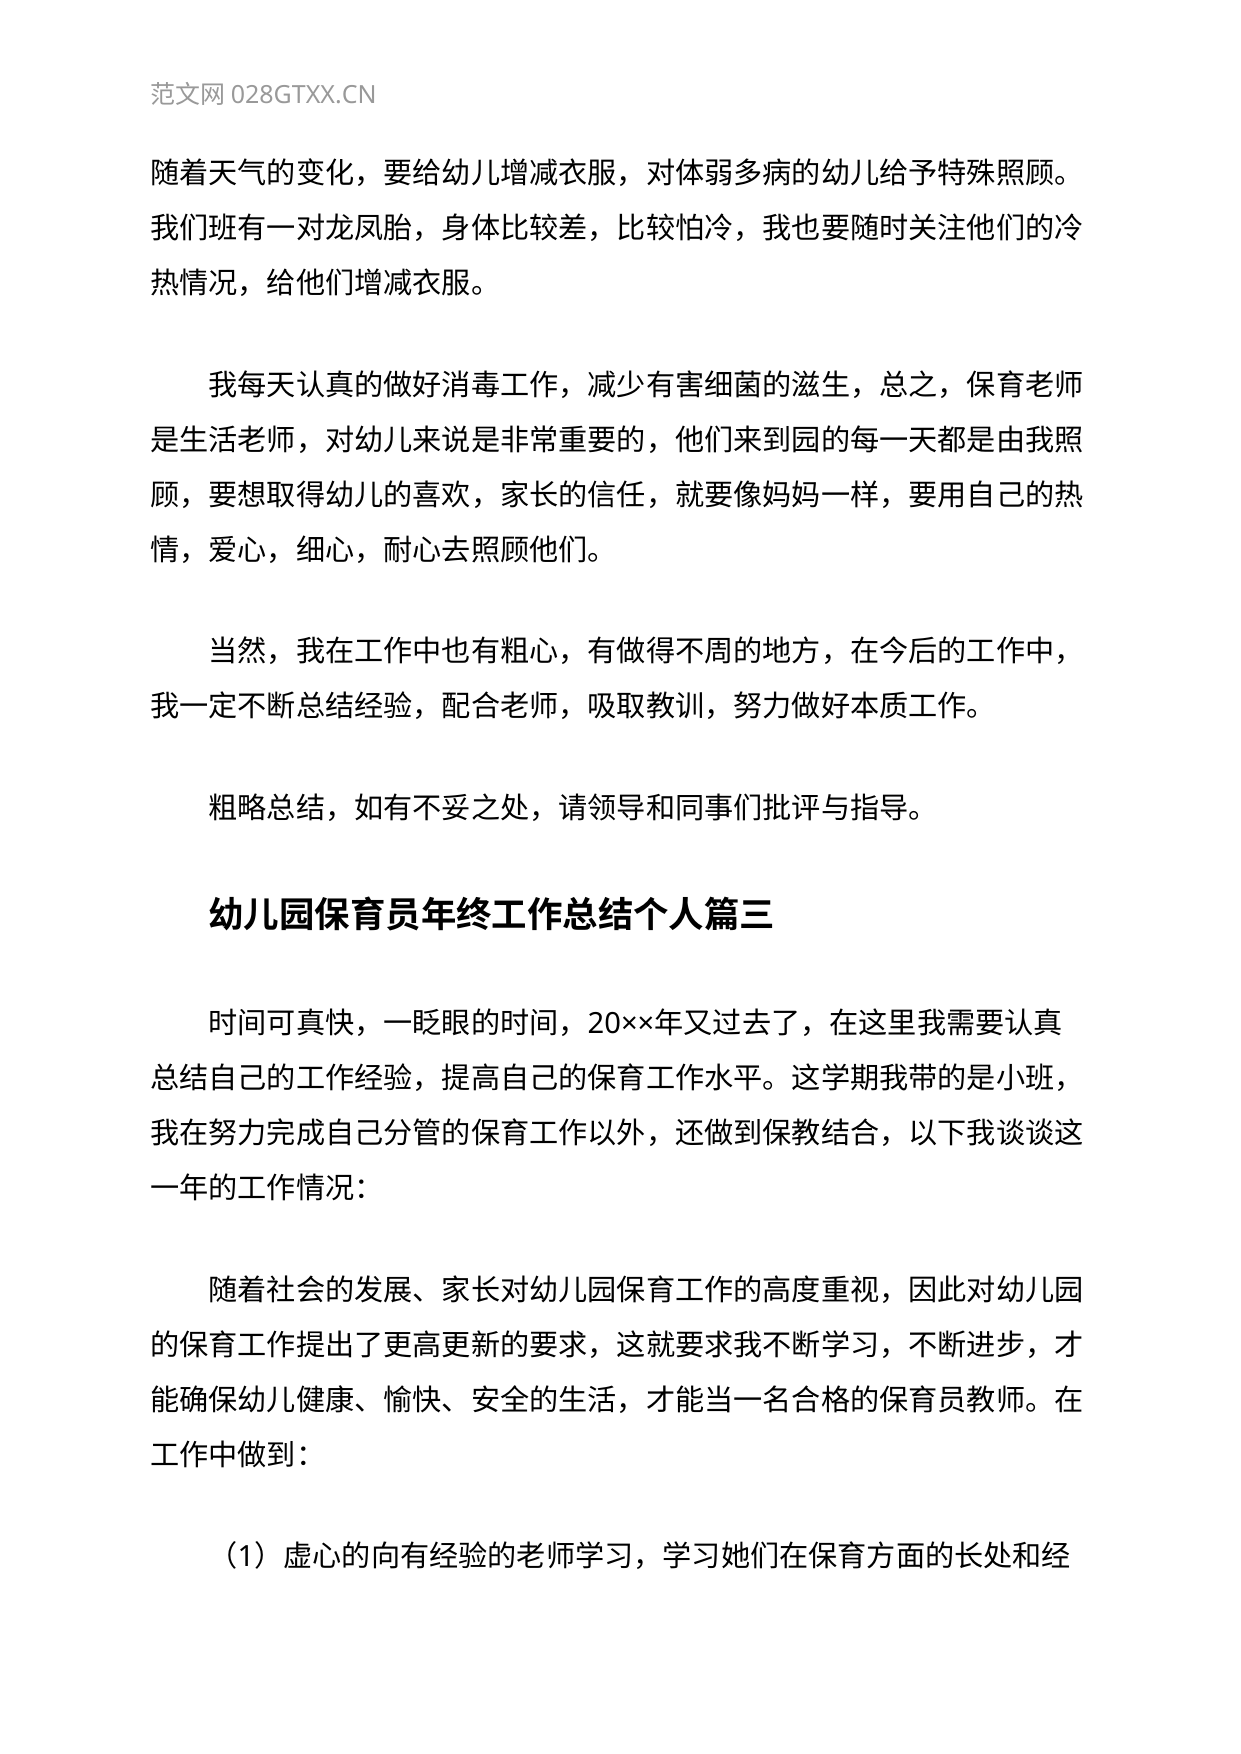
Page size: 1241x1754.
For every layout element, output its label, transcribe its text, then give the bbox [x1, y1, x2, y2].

text 幼儿园保育员年终工作总结个人篇三 [150, 886, 1090, 938]
text 当然，我在工作中也有粗心，有做得不周的地方，在今后的工作中，我一定不断总结经验，配合老师，吸取教训，努力做好本质工作。 [150, 628, 1090, 725]
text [150, 1533, 1090, 1575]
text 随着社会的发展、家长对幼儿园保育工作的高度重视，因此对幼儿园的保育工作提出了更高更新的要求，这就要求我不断学习，不断进步，才能确保幼儿健康、愉快、安全的生活，才能当一名合格的保育员教师。在工作中做到： [150, 1266, 1090, 1473]
text 我每天认真的做好消毒工作，减少有害细菌的滋生，总之，保育老师是生活老师，对幼儿来说是非常重要的，他们来到园的每一天都是由我照顾，要想取得幼儿的喜欢，家长的信任，就要像妈妈一样，要用自己的热情，爱心，细心，耐心去照顾他们。 [150, 362, 1090, 568]
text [150, 150, 1090, 302]
text 时间可真快，一眨眼的时间，20××年又过去了，在这里我需要认真总结自己的工作经验，提高自己的保育工作水平。这学期我带的是小班，我在努力完成自己分管的保育工作以外，还做到保教结合，以下我谈谈这一年的工作情况： [150, 1000, 1090, 1207]
text 粗略总结，如有不妥之处，请领导和同事们批评与指导。 [150, 785, 1090, 827]
